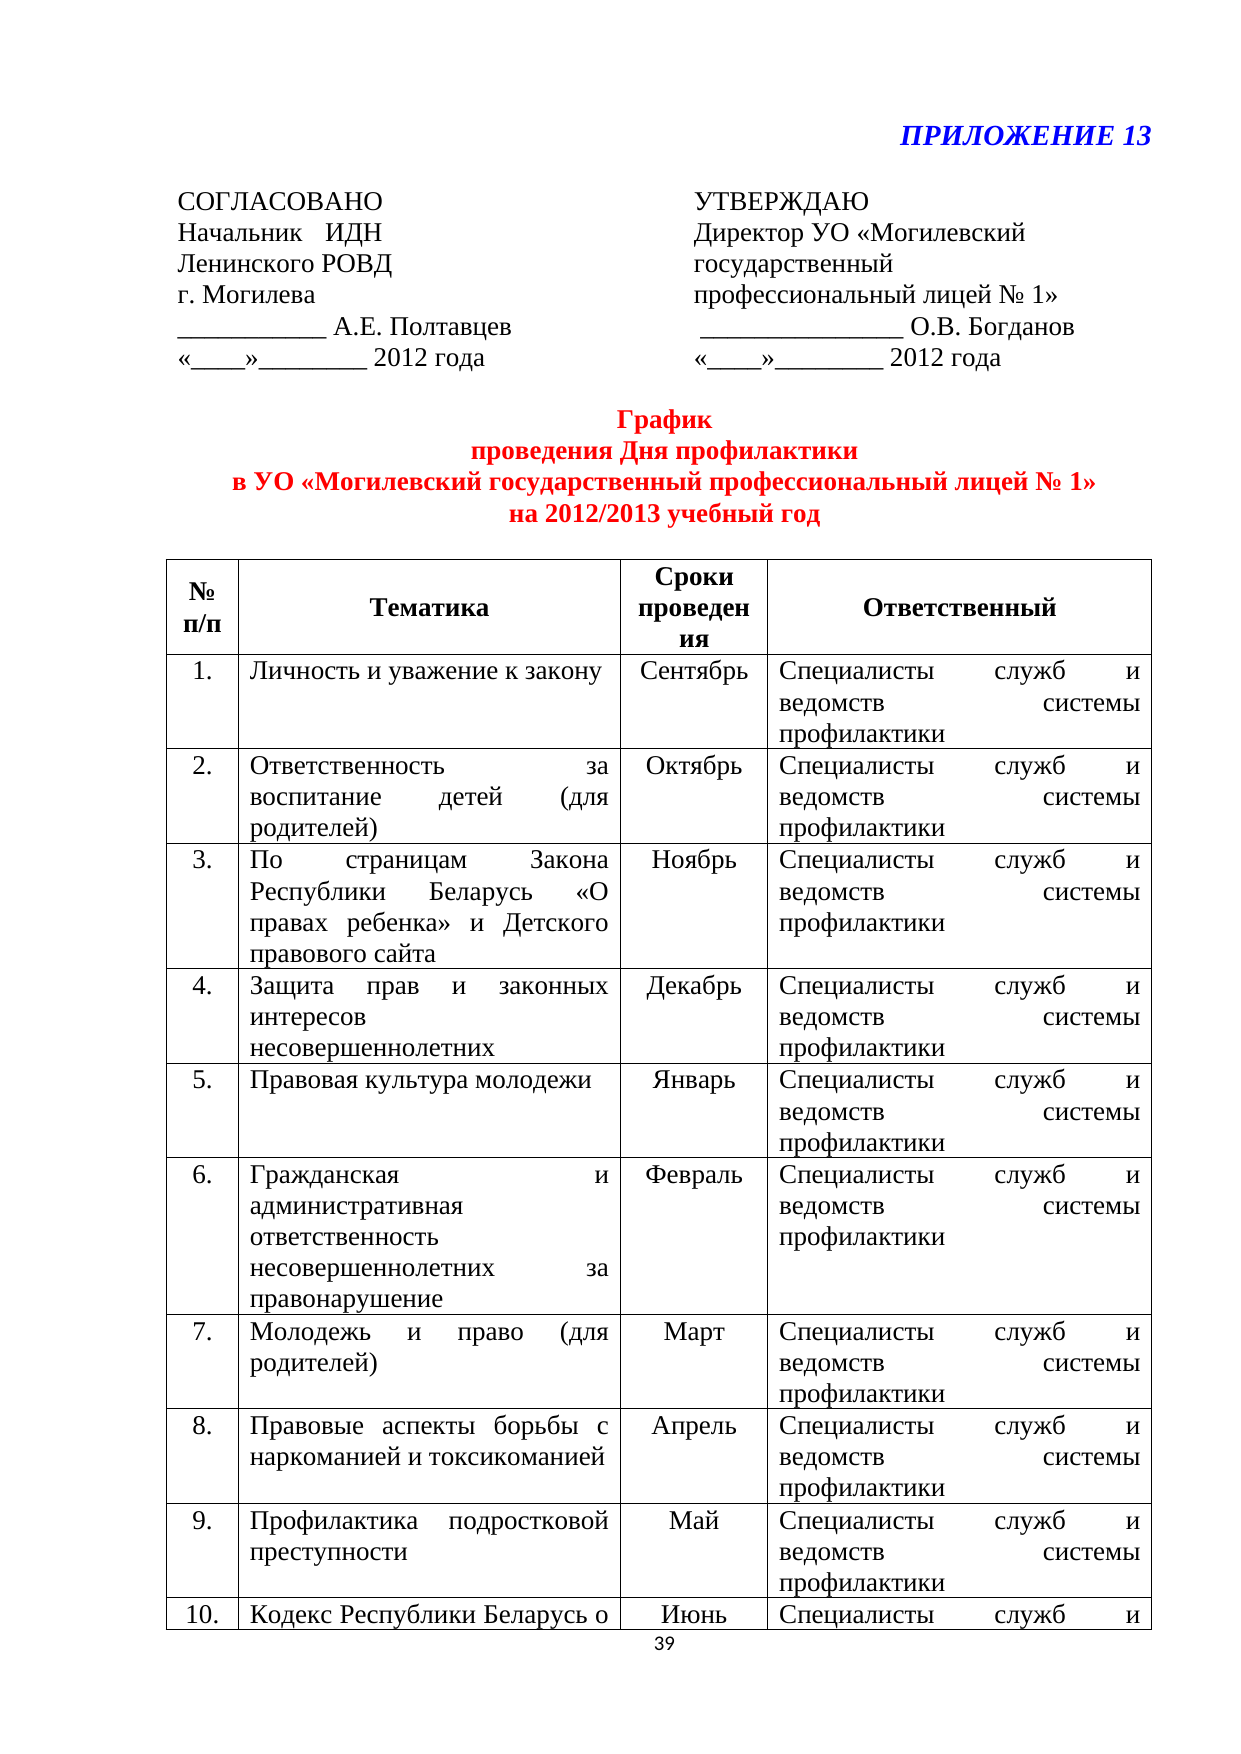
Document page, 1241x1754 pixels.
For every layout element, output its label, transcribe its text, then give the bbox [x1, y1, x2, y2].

table_cell 10. [167, 1598, 238, 1629]
text Начальник ИДН Директор УО «Могилевский [177, 216, 1152, 247]
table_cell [239, 1598, 620, 1629]
table_cell Специалисты служб и ведомств системы профилактики [768, 749, 1151, 842]
table_cell Май [621, 1504, 767, 1597]
table_cell Специалисты служб и ведомств системы профилактики [768, 655, 1151, 748]
table_cell Ноябрь [621, 844, 767, 968]
text г. Могилева профессиональный лицей № 1» [177, 279, 1152, 310]
table_cell Личность и уважение к закону [239, 655, 620, 748]
table_cell Правовая культура молодежи [239, 1064, 620, 1157]
table_cell Специалисты служб и ведомств системы профилактики [768, 1158, 1151, 1314]
table_header Тематика [239, 560, 620, 653]
text ___________ А.Е. Полтавцев _______________ О.В. Богданов «____»________ 2012 года «____»________ 2012 года [177, 310, 1152, 372]
table_cell Декабрь [621, 969, 767, 1062]
table_cell Специалисты служб и ведомств системы профилактики [768, 1315, 1151, 1408]
text График [177, 403, 1152, 434]
table_cell По страницам Закона Республики Беларусь «О правах ребенка» и Детского правового сайта [239, 844, 620, 968]
text проведения Дня профилактики [177, 434, 1152, 466]
table_cell 2. [167, 749, 238, 842]
table_cell 6. [167, 1158, 238, 1314]
table_cell Сентябрь [621, 655, 767, 748]
text в УО «Могилевский государственный профессиональный лицей № 1» [177, 466, 1152, 497]
table_cell Специалисты служб и ведомств системы профилактики [768, 1064, 1151, 1157]
table_cell 1. [167, 655, 238, 748]
table_cell 8. [167, 1409, 238, 1503]
table_cell Специалисты служб и ведомств системы профилактики [768, 969, 1151, 1062]
text Ленинского РОВД государственный [177, 247, 1152, 279]
table_cell Молодежь и право (для родителей) [239, 1315, 620, 1408]
text СОГЛАСОВАНО УТВЕРЖДАЮ [177, 185, 1152, 216]
table_cell 4. [167, 969, 238, 1062]
table_cell Февраль [621, 1158, 767, 1314]
table_cell 9. [167, 1504, 238, 1597]
table_header Сроки проведения [621, 560, 767, 653]
table_cell Специалисты служб и ведомств системы профилактики [768, 1409, 1151, 1503]
table_cell 3. [167, 844, 238, 968]
table_cell Правовые аспекты борьбы с наркоманией и токсикоманией [239, 1409, 620, 1503]
table_cell Гражданская и административная ответственность несовершеннолетних за правонарушение [239, 1158, 620, 1314]
table_cell Защита прав и законных интересов несовершеннолетних [239, 969, 620, 1062]
table_header № п/п [167, 560, 238, 653]
text ПРИЛОЖЕНИЕ 13 [177, 118, 1152, 152]
table_header Ответственный [768, 560, 1151, 653]
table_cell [768, 1504, 1151, 1597]
table_cell Апрель [621, 1409, 767, 1503]
table_cell Март [621, 1315, 767, 1408]
table_cell Октябрь [621, 749, 767, 842]
table_cell Профилактика подростковой преступности [239, 1504, 620, 1597]
text на 2012/2013 учебный год [177, 497, 1152, 528]
table_cell Июнь [621, 1598, 767, 1629]
table_cell Январь [621, 1064, 767, 1157]
table_cell 7. [167, 1315, 238, 1408]
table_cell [768, 1598, 1151, 1629]
table_cell Ответственность за воспитание детей (для родителей) [239, 749, 620, 842]
table_cell Специалисты служб и ведомств системы профилактики [768, 844, 1151, 968]
table_cell 5. [167, 1064, 238, 1157]
